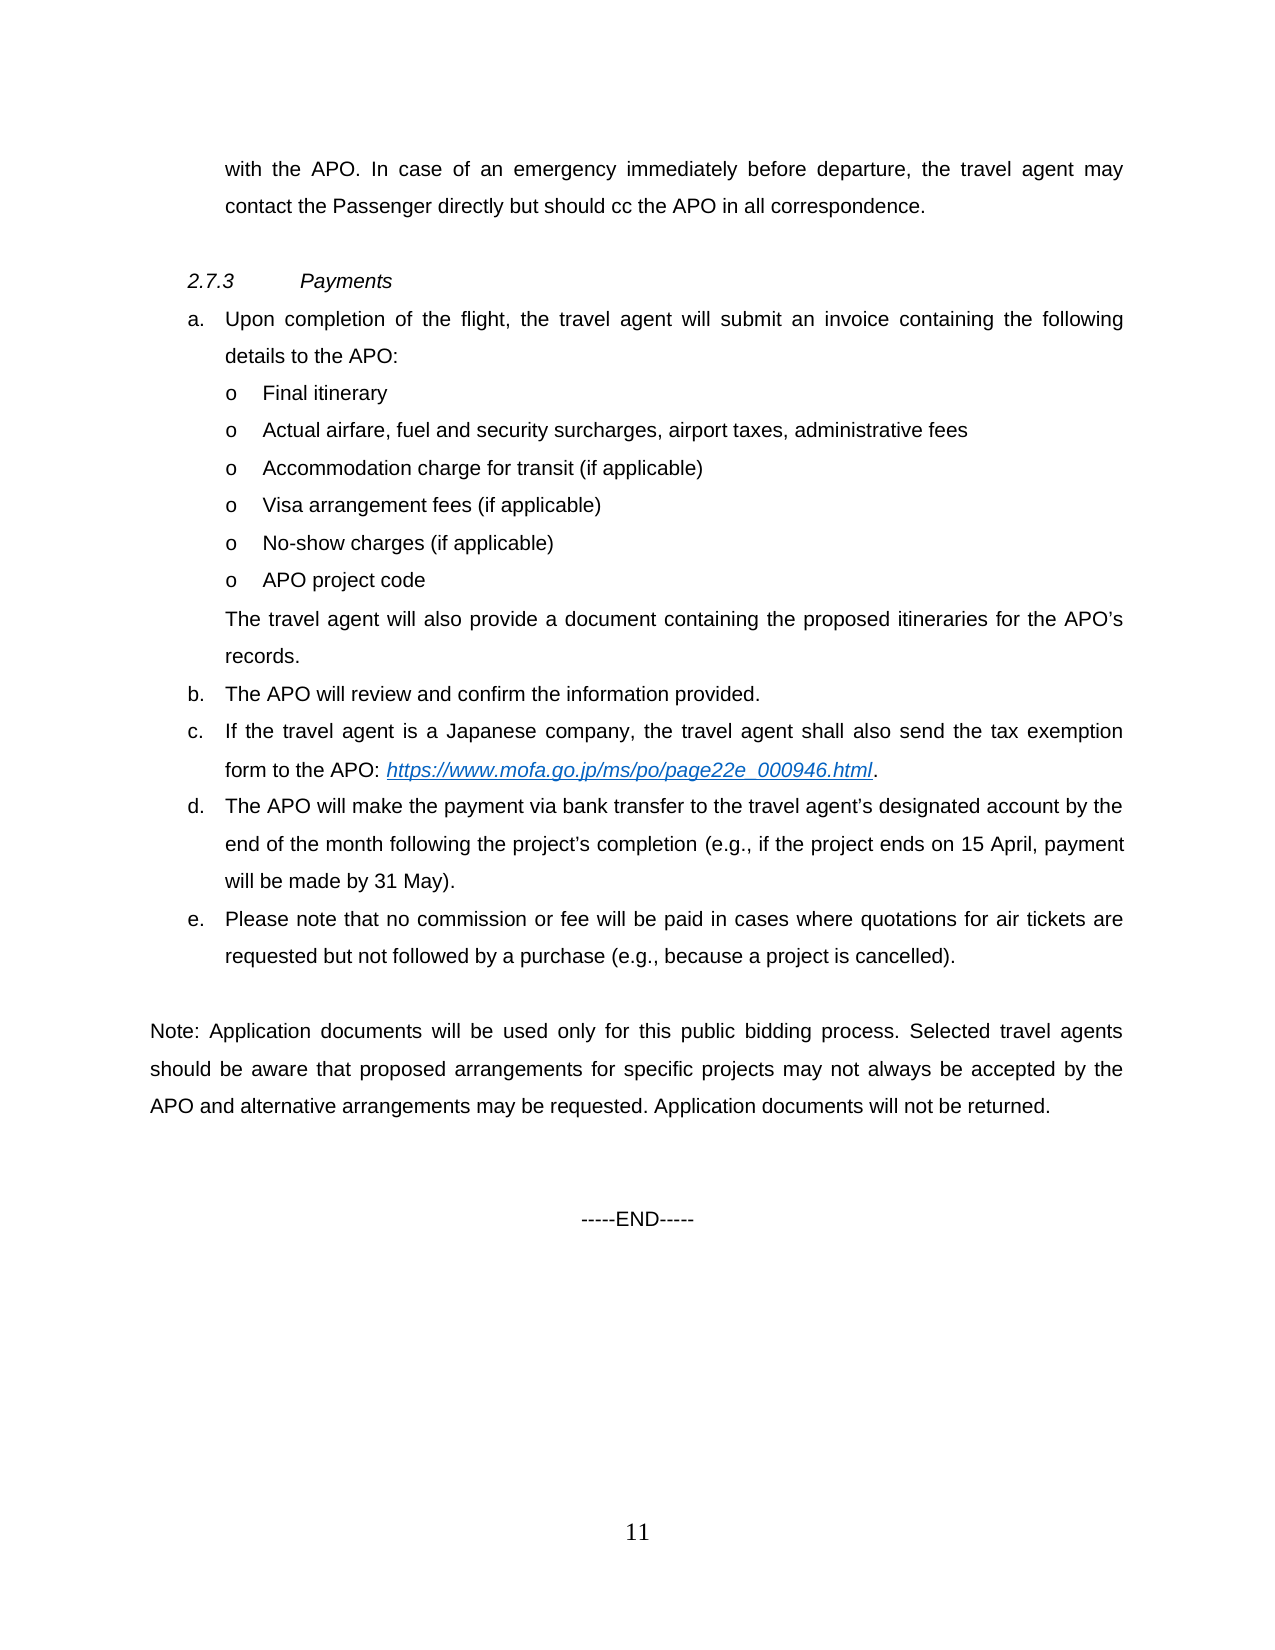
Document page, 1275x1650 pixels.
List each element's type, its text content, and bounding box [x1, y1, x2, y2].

list The APO will review and confirm the information provided. [187, 675, 1125, 712]
list If the travel agent is a Japanese company, the travel agent shall also send the tax exemption form to the APO: https://www.mofa.go.jp/ms/po/page22e_000946.html. [187, 712, 1125, 787]
text The travel agent will also provide a document containing the proposed itineraries for the APO’s records. [225, 600, 1125, 675]
text -----END----- [150, 1200, 1125, 1237]
list Final itinerary [225, 375, 1125, 412]
text Payments [187, 262, 1125, 300]
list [187, 150, 1125, 225]
list No-show charges (if applicable) [225, 525, 1125, 562]
list Please note that no commission or fee will be paid in cases where quotations for air tickets are requested but not followed by a purchase (e.g., because a project is cancelled). [187, 900, 1125, 975]
list Accommodation charge for transit (if applicable) [225, 450, 1125, 487]
text Note: Application documents will be used only for this public bidding process. Selected travel agents should be aware that proposed arrangements for specific projects may not always be accepted by the APO and alternative arrangements may be requested. Application documents will not be returned. [150, 1012, 1125, 1125]
list Actual airfare, fuel and security surcharges, airport taxes, administrative fees [225, 412, 1125, 450]
list The APO will make the payment via bank transfer to the travel agent’s designated account by the end of the month following the project’s completion (e.g., if the project ends on 15 April, payment will be made by 31 May). [187, 787, 1125, 900]
list APO project code [225, 562, 1125, 600]
list Upon completion of the flight, the travel agent will submit an invoice containing the following details to the APO: [187, 300, 1125, 375]
list Visa arrangement fees (if applicable) [225, 487, 1125, 525]
